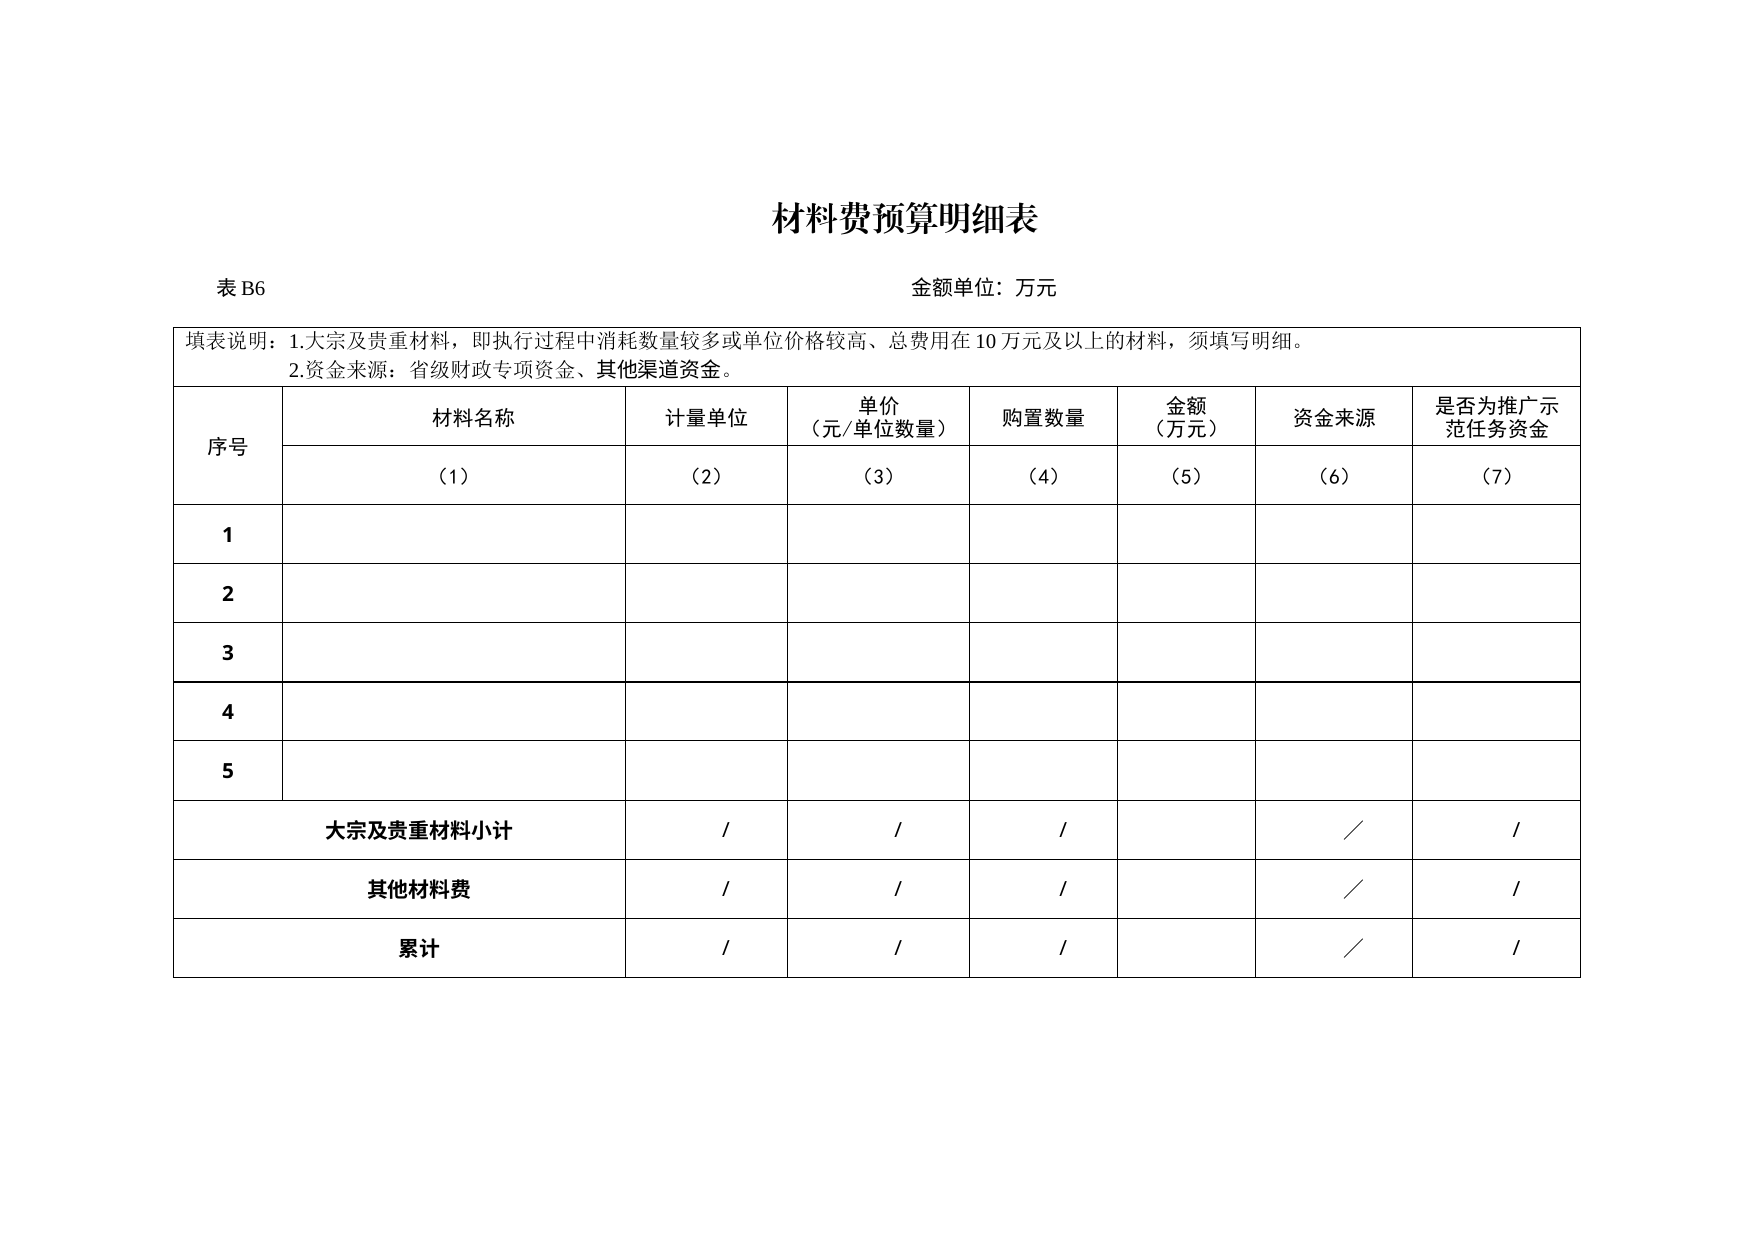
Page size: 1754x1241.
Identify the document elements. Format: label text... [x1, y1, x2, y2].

table_cell ／ [1256, 860, 1412, 918]
table_cell [1413, 505, 1580, 563]
table_cell / [1413, 801, 1580, 858]
table_cell [1118, 919, 1255, 977]
table_cell [788, 564, 969, 622]
table_cell [788, 741, 969, 799]
table_cell / [626, 860, 787, 918]
table_cell [626, 505, 787, 563]
table_cell [1256, 505, 1412, 563]
table_cell ／ [1256, 801, 1412, 858]
table_cell 其他材料费 [174, 860, 625, 918]
table_cell 材料名称 [283, 387, 625, 445]
table_cell [970, 505, 1117, 563]
table_cell 1 [174, 505, 282, 563]
table_cell [626, 741, 787, 799]
table_cell （4） [970, 446, 1117, 504]
table_cell [1256, 564, 1412, 622]
table_cell 2 [174, 564, 282, 622]
table_cell 计量单位 [626, 387, 787, 445]
table_cell / [626, 919, 787, 977]
table_cell [626, 564, 787, 622]
table_cell 3 [174, 623, 282, 681]
table_cell 大宗及贵重材料小计 [174, 801, 625, 858]
table_cell 金额 （万元） [1118, 387, 1255, 445]
table_cell （5） [1118, 446, 1255, 504]
table_cell [626, 683, 787, 740]
table_cell [1413, 623, 1580, 681]
table_cell [1256, 741, 1412, 799]
table_cell [626, 623, 787, 681]
table_cell [970, 683, 1117, 740]
table_cell [1256, 683, 1412, 740]
table_cell / [788, 919, 969, 977]
table_cell [788, 683, 969, 740]
text 材料费预算明细表 [195, 188, 1559, 254]
table_cell [1413, 741, 1580, 799]
table_cell / [970, 860, 1117, 918]
table_cell [1118, 860, 1255, 918]
table_cell ／ [1256, 919, 1412, 977]
table_cell [283, 505, 625, 563]
table_cell [1413, 683, 1580, 740]
table_cell [970, 564, 1117, 622]
table_cell [1118, 741, 1255, 799]
table_cell 序号 [174, 387, 282, 504]
table_cell / [1413, 919, 1580, 977]
table_cell [1118, 683, 1255, 740]
table_cell （3） [788, 446, 969, 504]
table_cell / [970, 919, 1117, 977]
table_cell （6） [1256, 446, 1412, 504]
table_cell [283, 623, 625, 681]
table_cell （1） [283, 446, 625, 504]
table_cell [970, 623, 1117, 681]
table_cell [1256, 623, 1412, 681]
table_cell [283, 741, 625, 799]
table_cell [1118, 564, 1255, 622]
table_cell [1118, 801, 1255, 858]
table_cell [788, 505, 969, 563]
table_cell 4 [174, 683, 282, 740]
table_cell [788, 623, 969, 681]
table_cell 5 [174, 741, 282, 799]
table_cell [283, 683, 625, 740]
table_cell [1118, 623, 1255, 681]
table_cell 是否为推广示范任务资金 [1413, 387, 1580, 445]
table_cell 购置数量 [970, 387, 1117, 445]
table_cell [1413, 564, 1580, 622]
table_cell [970, 741, 1117, 799]
table_cell / [1413, 860, 1580, 918]
table_cell 累计 [174, 919, 625, 977]
text 表B6 金额单位：万元 [195, 254, 1559, 319]
table_cell / [788, 860, 969, 918]
table_cell 单价 （元/单位数量） [788, 387, 969, 445]
table_cell / [788, 801, 969, 858]
table_cell [283, 564, 625, 622]
table_cell （2） [626, 446, 787, 504]
table_cell 资金来源 [1256, 387, 1412, 445]
table_header 填表说明：1.大宗及贵重材料，即执行过程中消耗数量较多或单位价格较高、总费用在10万元及以上的材料，须填写明细。 2.资金来源：省级财政专项资金、其他渠道资金。 [174, 328, 1580, 386]
table_cell / [626, 801, 787, 858]
table_cell / [970, 801, 1117, 858]
table_cell [1118, 505, 1255, 563]
table_cell （7） [1413, 446, 1580, 504]
